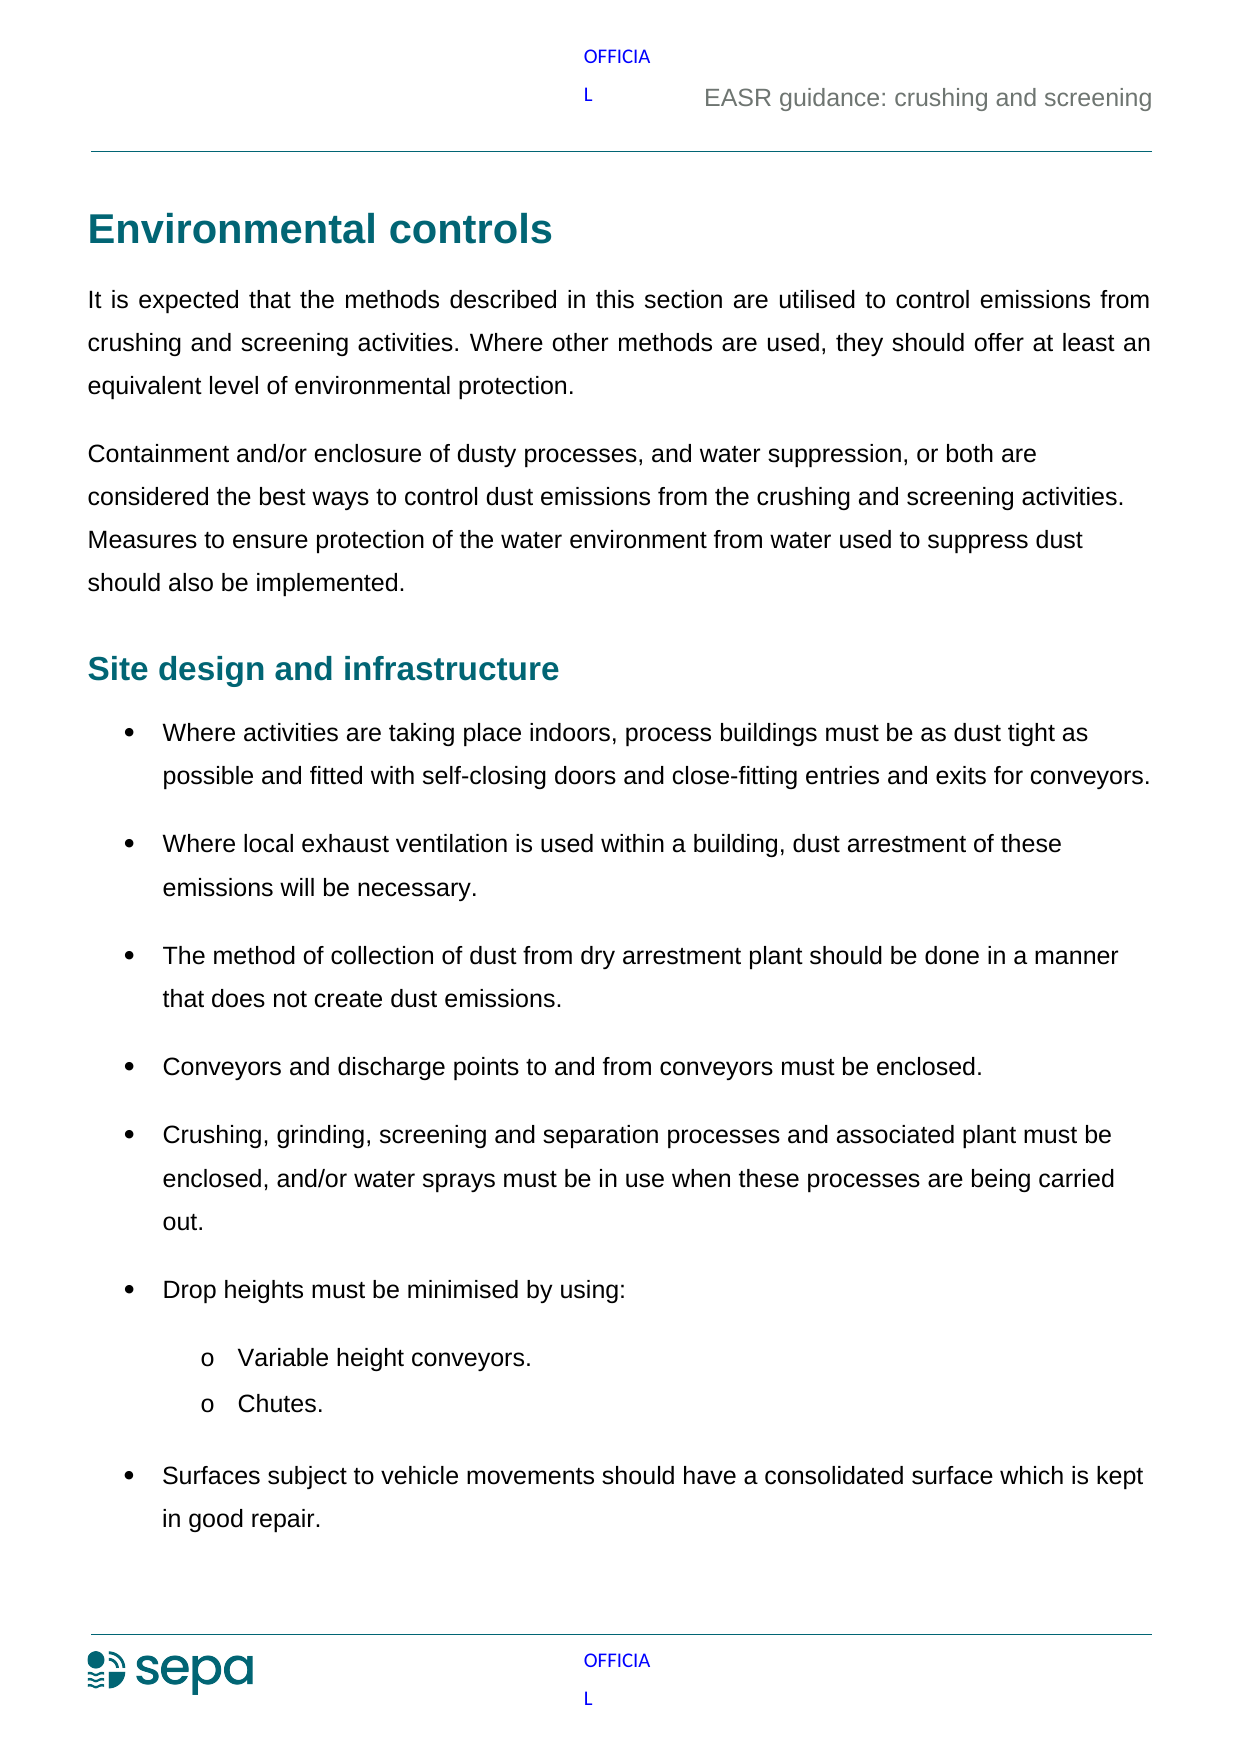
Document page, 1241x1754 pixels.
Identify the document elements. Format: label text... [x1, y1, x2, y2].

text Containment and/or enclosure of dusty processes, and water suppression, or both are considered the best ways to control dust emissions from the crushing and screening activities. Measures to ensure protection of the water environment from water used to suppress dust should also be implemented. [87, 439, 1153, 597]
list Where activities are taking place indoors, process buildings must be as dust tight as possible and fitted with self-closing doors and close-fitting entries and exits for conveyors. [125, 718, 1153, 790]
list Crushing, grinding, screening and separation processes and associated plant must be enclosed, and/or water sprays must be in use when these processes are being carried out. [125, 1120, 1153, 1236]
subtitle Environmental controls [87, 204, 1153, 252]
list Surfaces subject to vehicle movements should have a consolidated surface which is kept in good repair. [124, 1461, 1153, 1533]
list The method of collection of dust from dry arrestment plant should be done in a manner that does not create dust emissions. [125, 941, 1153, 1013]
text It is expected that the methods described in this section are utilised to control emissions from crushing and screening activities. Where other methods are used, they should offer at least an equivalent level of environmental protection. [87, 284, 1153, 399]
list Where local exhaust ventilation is used within a building, dust arrestment of these emissions will be necessary. [125, 829, 1153, 901]
list Chutes. [200, 1389, 1153, 1420]
list Variable height conveyors. [200, 1343, 1153, 1374]
subtitle Site design and infrastructure [87, 649, 1153, 687]
list Drop heights must be minimised by using: [125, 1275, 1153, 1304]
picture [87, 1651, 253, 1695]
list Conveyors and discharge points to and from conveyors must be enclosed. [125, 1052, 1153, 1081]
